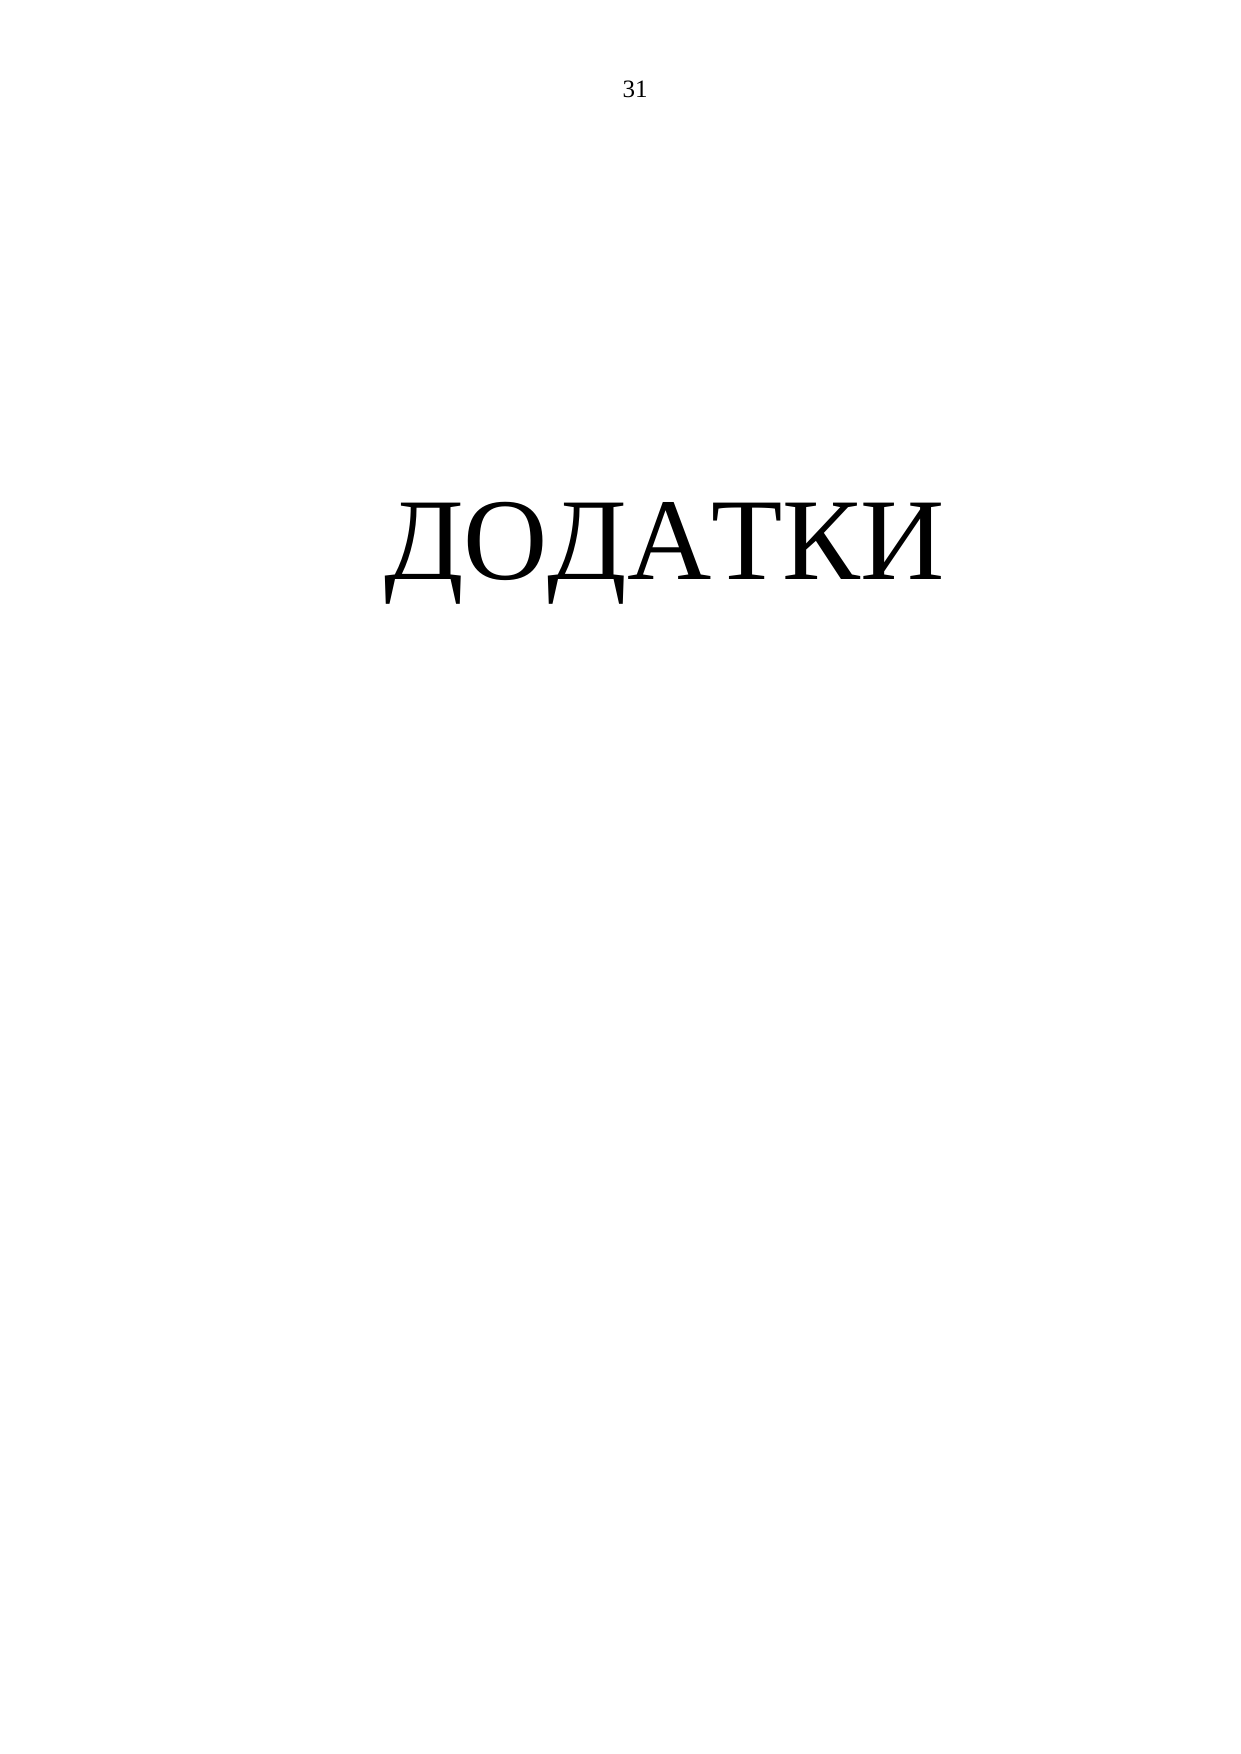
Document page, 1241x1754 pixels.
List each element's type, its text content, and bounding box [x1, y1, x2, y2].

text Додатки [148, 470, 1181, 604]
